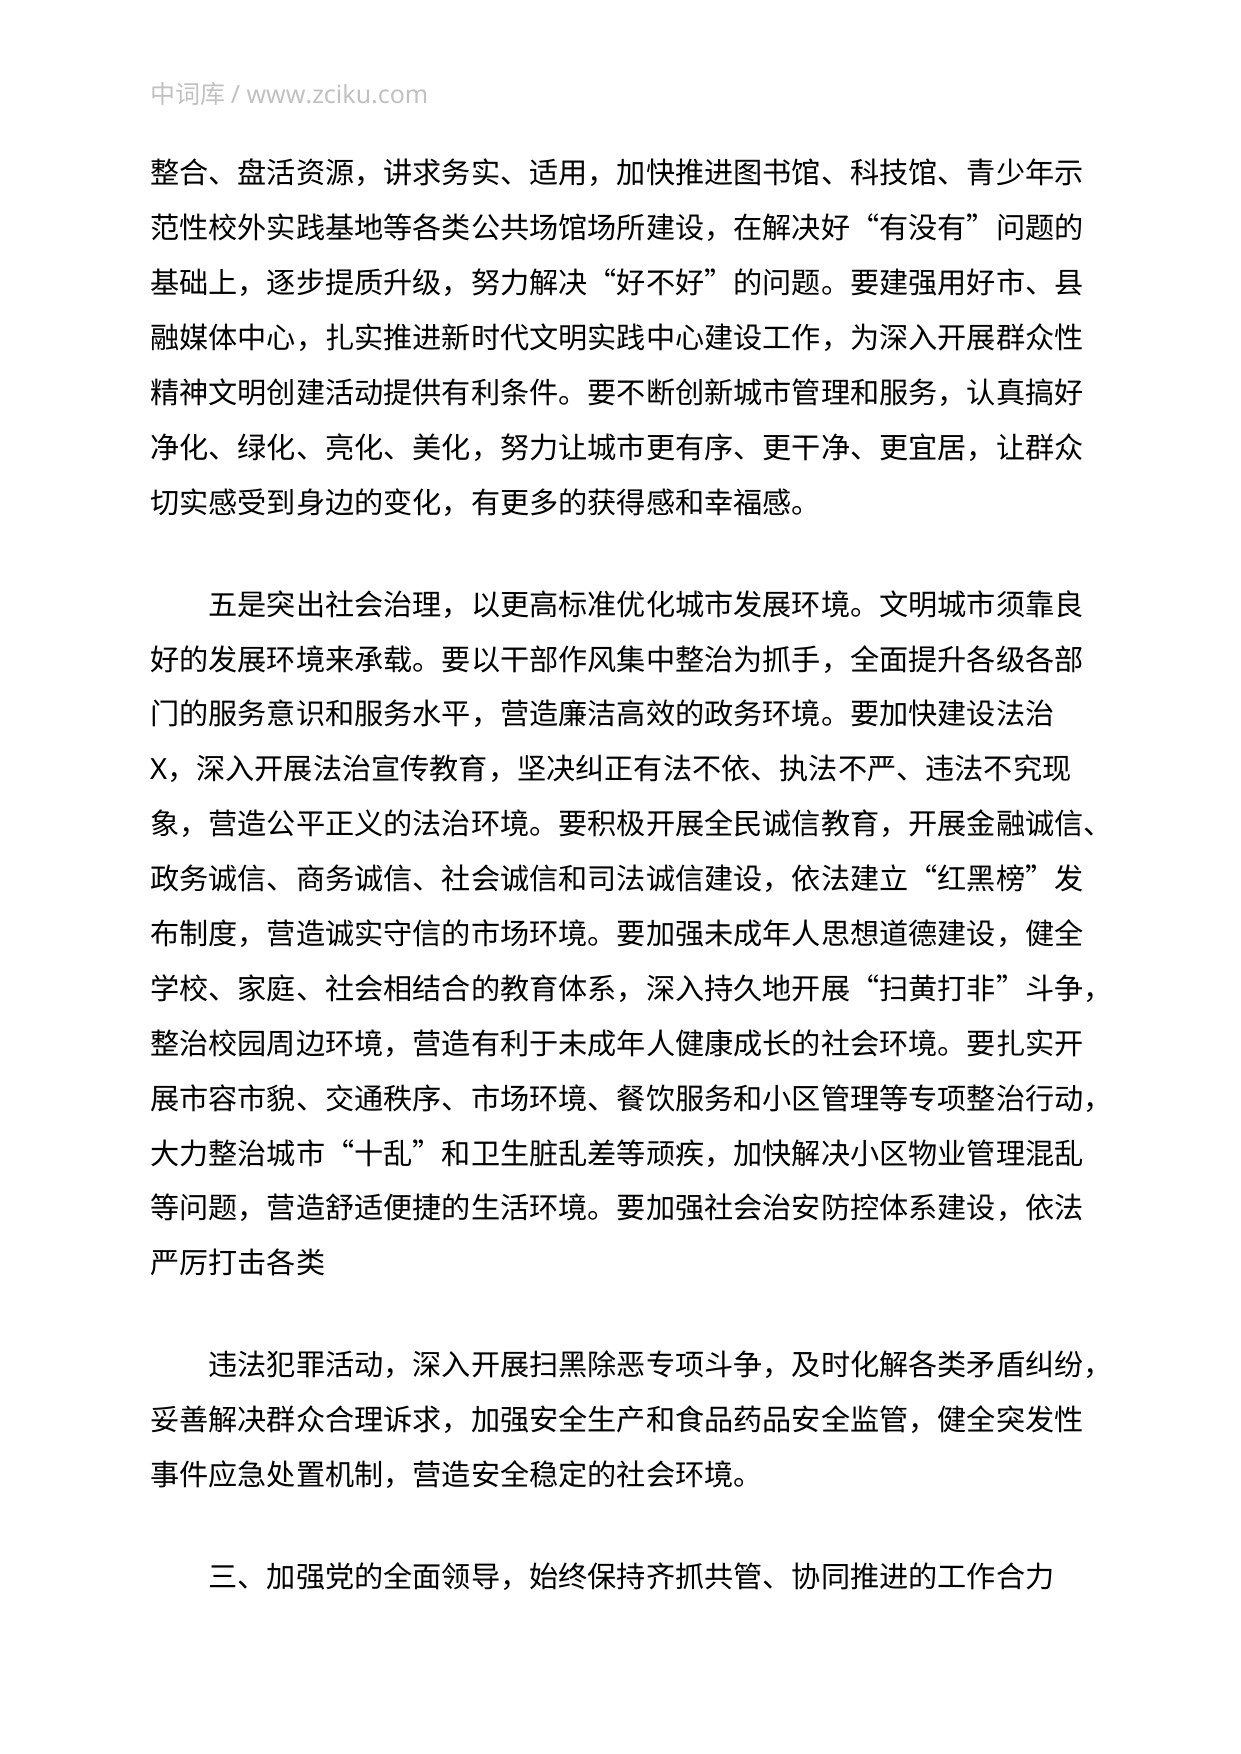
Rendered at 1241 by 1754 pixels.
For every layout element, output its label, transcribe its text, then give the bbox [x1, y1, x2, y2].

text 违法犯罪活动，深入开展扫黑除恶专项斗争，及时化解各类矛盾纠纷，妥善解决群众合理诉求，加强安全生产和食品药品安全监管，健全突发性事件应急处置机制，营造安全稳定的社会环境。 [150, 1342, 1090, 1494]
text 五是突出社会治理，以更高标准优化城市发展环境。文明城市须靠良好的发展环境来承载。要以干部作风集中整治为抓手，全面提升各级各部门的服务意识和服务水平，营造廉洁高效的政务环境。要加快建设法治 X，深入开展法治宣传教育，坚决纠正有法不依、执法不严、违法不究现象，营造公平正义的法治环境。要积极开展全民诚信教育，开展金融诚信、政务诚信、商务诚信、社会诚信和司法诚信建设，依法建立“红黑榜”发布制度，营造诚实守信的市场环境。要加强未成年人思想道德建设，健全学校、家庭、社会相结合的教育体系，深入持久地开展“扫黄打非”斗争，整治校园周边环境，营造有利于未成年人健康成长的社会环境。要扎实开展市容市貌、交通秩序、市场环境、餐饮服务和小区管理等专项整治行动，大力整治城市“十乱”和卫生脏乱差等顽疾，加快解决小区物业管理混乱等问题，营造舒适便捷的生活环境。要加强社会治安防控体系建设，依法严厉打击各类 [150, 581, 1090, 1282]
text 三、加强党的全面领导，始终保持齐抓共管、协同推进的工作合力 [150, 1553, 1090, 1596]
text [150, 150, 1090, 522]
